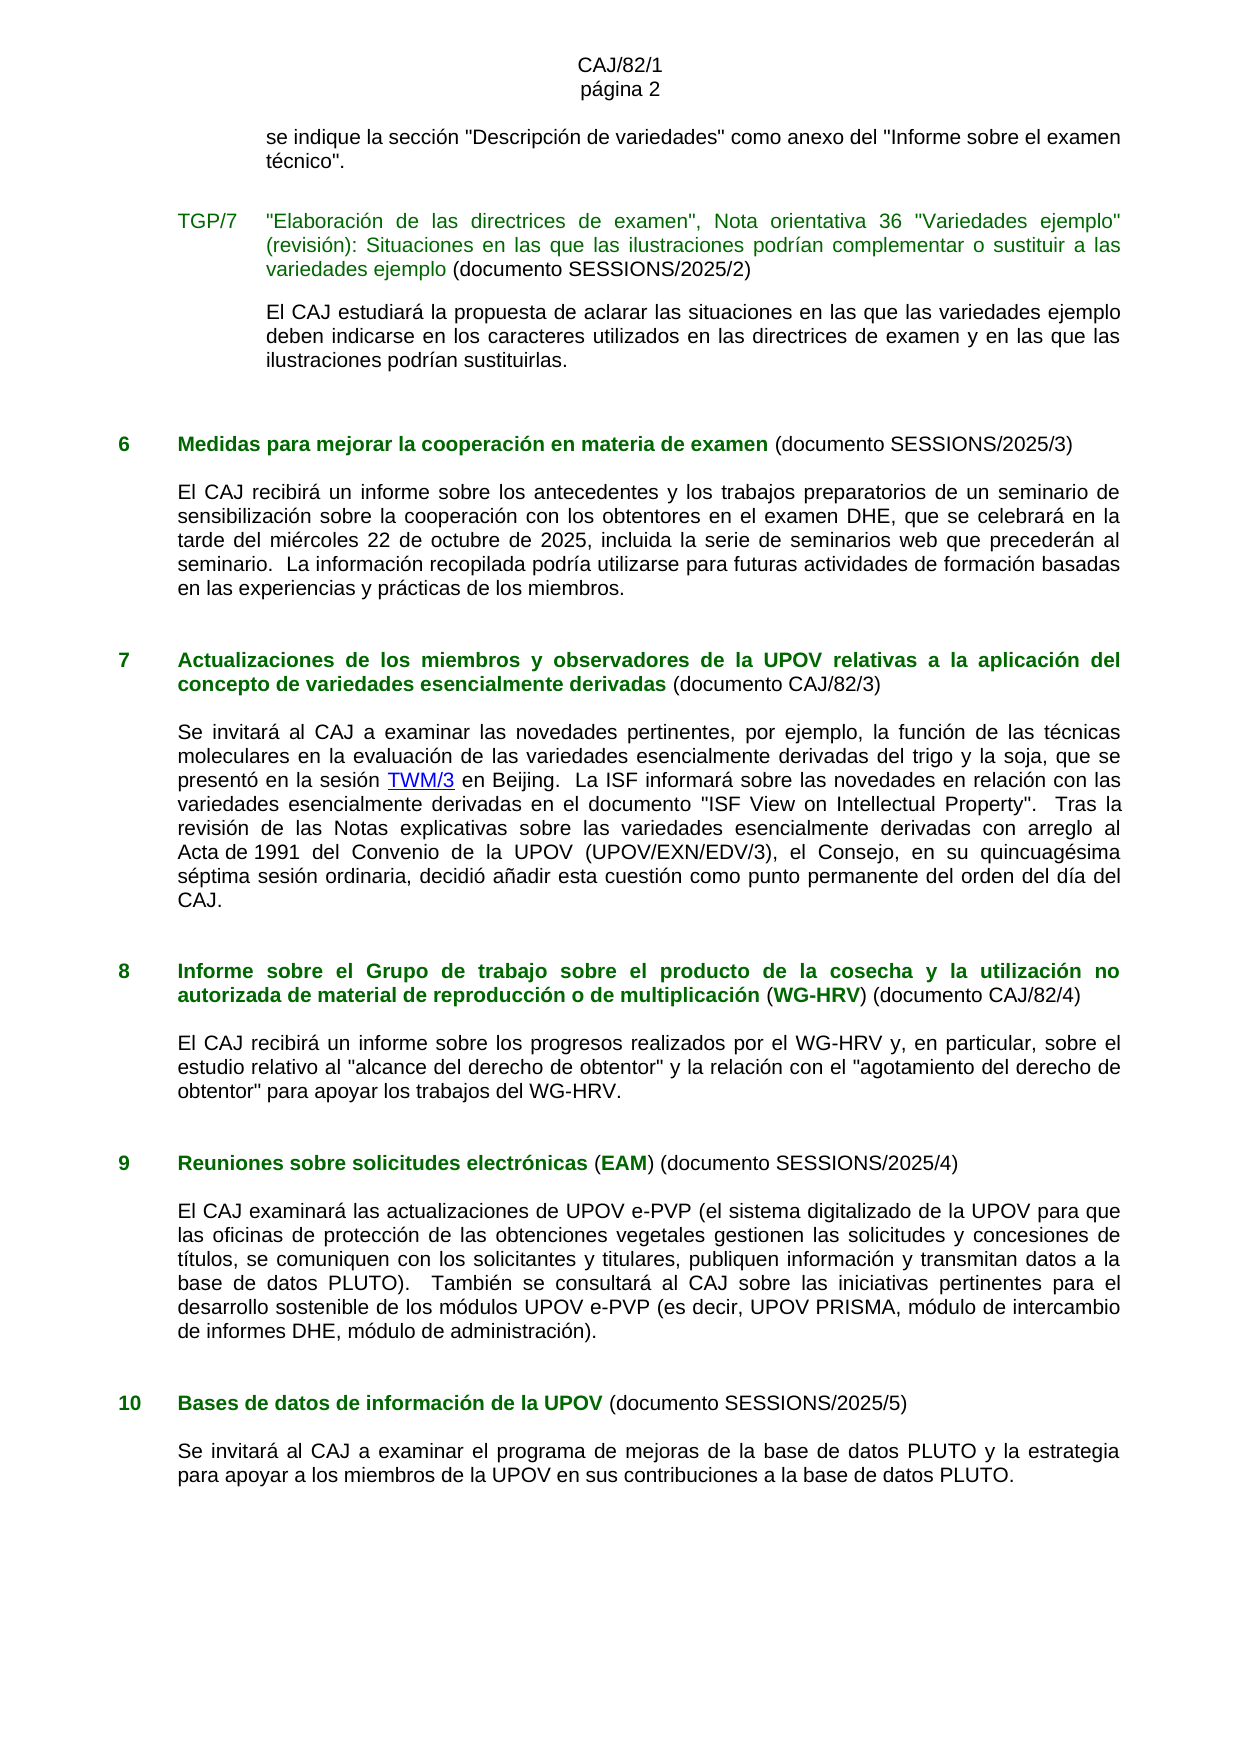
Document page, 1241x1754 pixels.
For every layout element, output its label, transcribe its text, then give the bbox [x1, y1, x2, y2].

title Reuniones sobre solicitudes electrónicas (EAM) (documento SESSIONS/2025/4) [118, 1151, 1122, 1175]
text TGP/7 "Elaboración de las directrices de examen", Nota orientativa 36 "Variedades ejemplo" (revisión): Situaciones en las que las ilustraciones podrían complementar o sustituir a las variedades ejemplo (documento SESSIONS/2025/2) [177, 209, 1122, 281]
text Se invitará al CAJ a examinar las novedades pertinentes, por ejemplo, la función de las técnicas moleculares en la evaluación de las variedades esencialmente derivadas del trigo y la soja, que se presentó en la sesión TWM/3 en Beijing. La ISF informará sobre las novedades en relación con las variedades esencialmente derivadas en el documento "ISF View on Intellectual Property". Tras la revisión de las Notas explicativas sobre las variedades esencialmente derivadas con arreglo al Acta de 1991 del Convenio de la UPOV (UPOV/EXN/EDV/3), el Consejo, en su quincuagésima séptima sesión ordinaria, decidió añadir esta cuestión como punto permanente del orden del día del CAJ. [177, 720, 1122, 911]
text Se invitará al CAJ a examinar el programa de mejoras de la base de datos PLUTO y la estrategia para apoyar a los miembros de la UPOV en sus contribuciones a la base de datos PLUTO. [177, 1438, 1122, 1486]
title Informe sobre el Grupo de trabajo sobre el producto de la cosecha y la utilización no autorizada de material de reproducción o de multiplicación (WG-HRV) (documento CAJ/82/4) [118, 959, 1122, 1007]
text El CAJ recibirá un informe sobre los progresos realizados por el WG-HRV y, en particular, sobre el estudio relativo al "alcance del derecho de obtentor" y la relación con el "agotamiento del derecho de obtentor" para apoyar los trabajos del WG-HRV. [177, 1031, 1122, 1103]
title Medidas para mejorar la cooperación en materia de examen (documento SESSIONS/2025/3) [118, 432, 1122, 456]
text El CAJ examinará las actualizaciones de UPOV e-PVP (el sistema digitalizado de la UPOV para que las oficinas de protección de las obtenciones vegetales gestionen las solicitudes y concesiones de títulos, se comuniquen con los solicitantes y titulares, publiquen información y transmitan datos a la base de datos PLUTO). También se consultará al CAJ sobre las iniciativas pertinentes para el desarrollo sostenible de los módulos UPOV e-PVP (es decir, UPOV PRISMA, módulo de intercambio de informes DHE, módulo de administración). [177, 1199, 1122, 1343]
title Actualizaciones de los miembros y observadores de la UPOV relativas a la aplicación del concepto de variedades esencialmente derivadas (documento CAJ/82/3) [118, 648, 1122, 696]
title Bases de datos de información de la UPOV (documento SESSIONS/2025/5) [118, 1391, 1122, 1414]
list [266, 125, 1122, 173]
text El CAJ recibirá un informe sobre los antecedentes y los trabajos preparatorios de un seminario de sensibilización sobre la cooperación con los obtentores en el examen DHE, que se celebrará en la tarde del miércoles 22 de octubre de 2025, incluida la serie de seminarios web que precederán al seminario. La información recopilada podría utilizarse para futuras actividades de formación basadas en las experiencias y prácticas de los miembros. [177, 480, 1122, 600]
list El CAJ estudiará la propuesta de aclarar las situaciones en las que las variedades ejemplo deben indicarse en los caracteres utilizados en las directrices de examen y en las que las ilustraciones podrían sustituirlas. [266, 300, 1122, 372]
